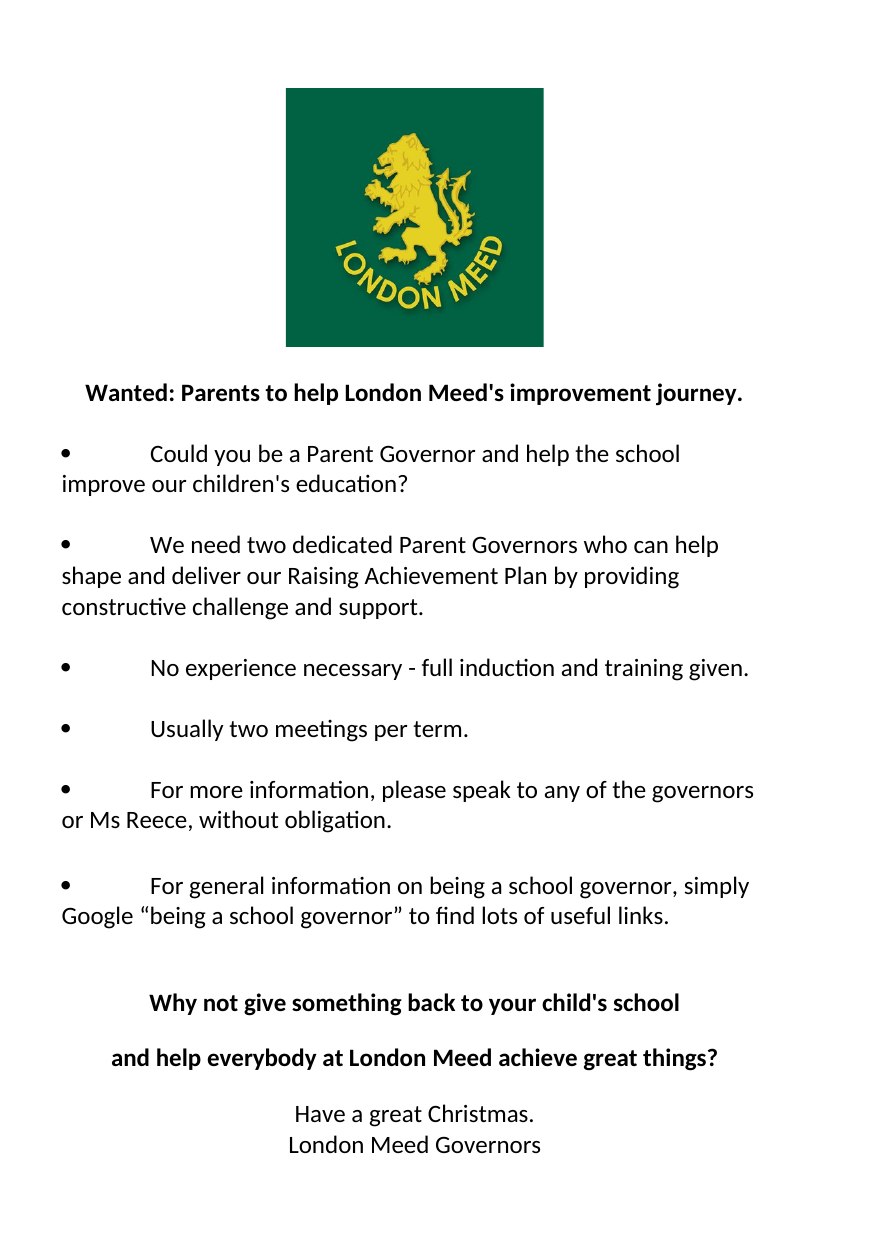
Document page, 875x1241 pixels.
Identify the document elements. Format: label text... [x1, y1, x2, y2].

text London Meed Governors [61, 1129, 768, 1159]
list No experience necessary - full induction and training given. [61, 652, 768, 682]
list We need two dedicated Parent Governors who can help shape and deliver our Raising Achievement Plan by providing constructive challenge and support. [61, 529, 768, 621]
list Usually two meetings per term. [61, 713, 768, 743]
text Have a great Christmas. [61, 1098, 768, 1129]
text Why not give something back to your child's school [61, 987, 768, 1017]
text and help everybody at London Meed achieve great things? [61, 1042, 768, 1073]
picture [285, 88, 544, 347]
text Wanted: Parents to help London Meed's improvement journey. [61, 377, 768, 407]
list For more information, please speak to any of the governors or Ms Reece, without obligation. [61, 774, 768, 835]
list For general information on being a school governor, simply Google “being a school governor” to find lots of useful links. [61, 870, 768, 931]
list Could you be a Parent Governor and help the school improve our children's education? [61, 438, 768, 499]
